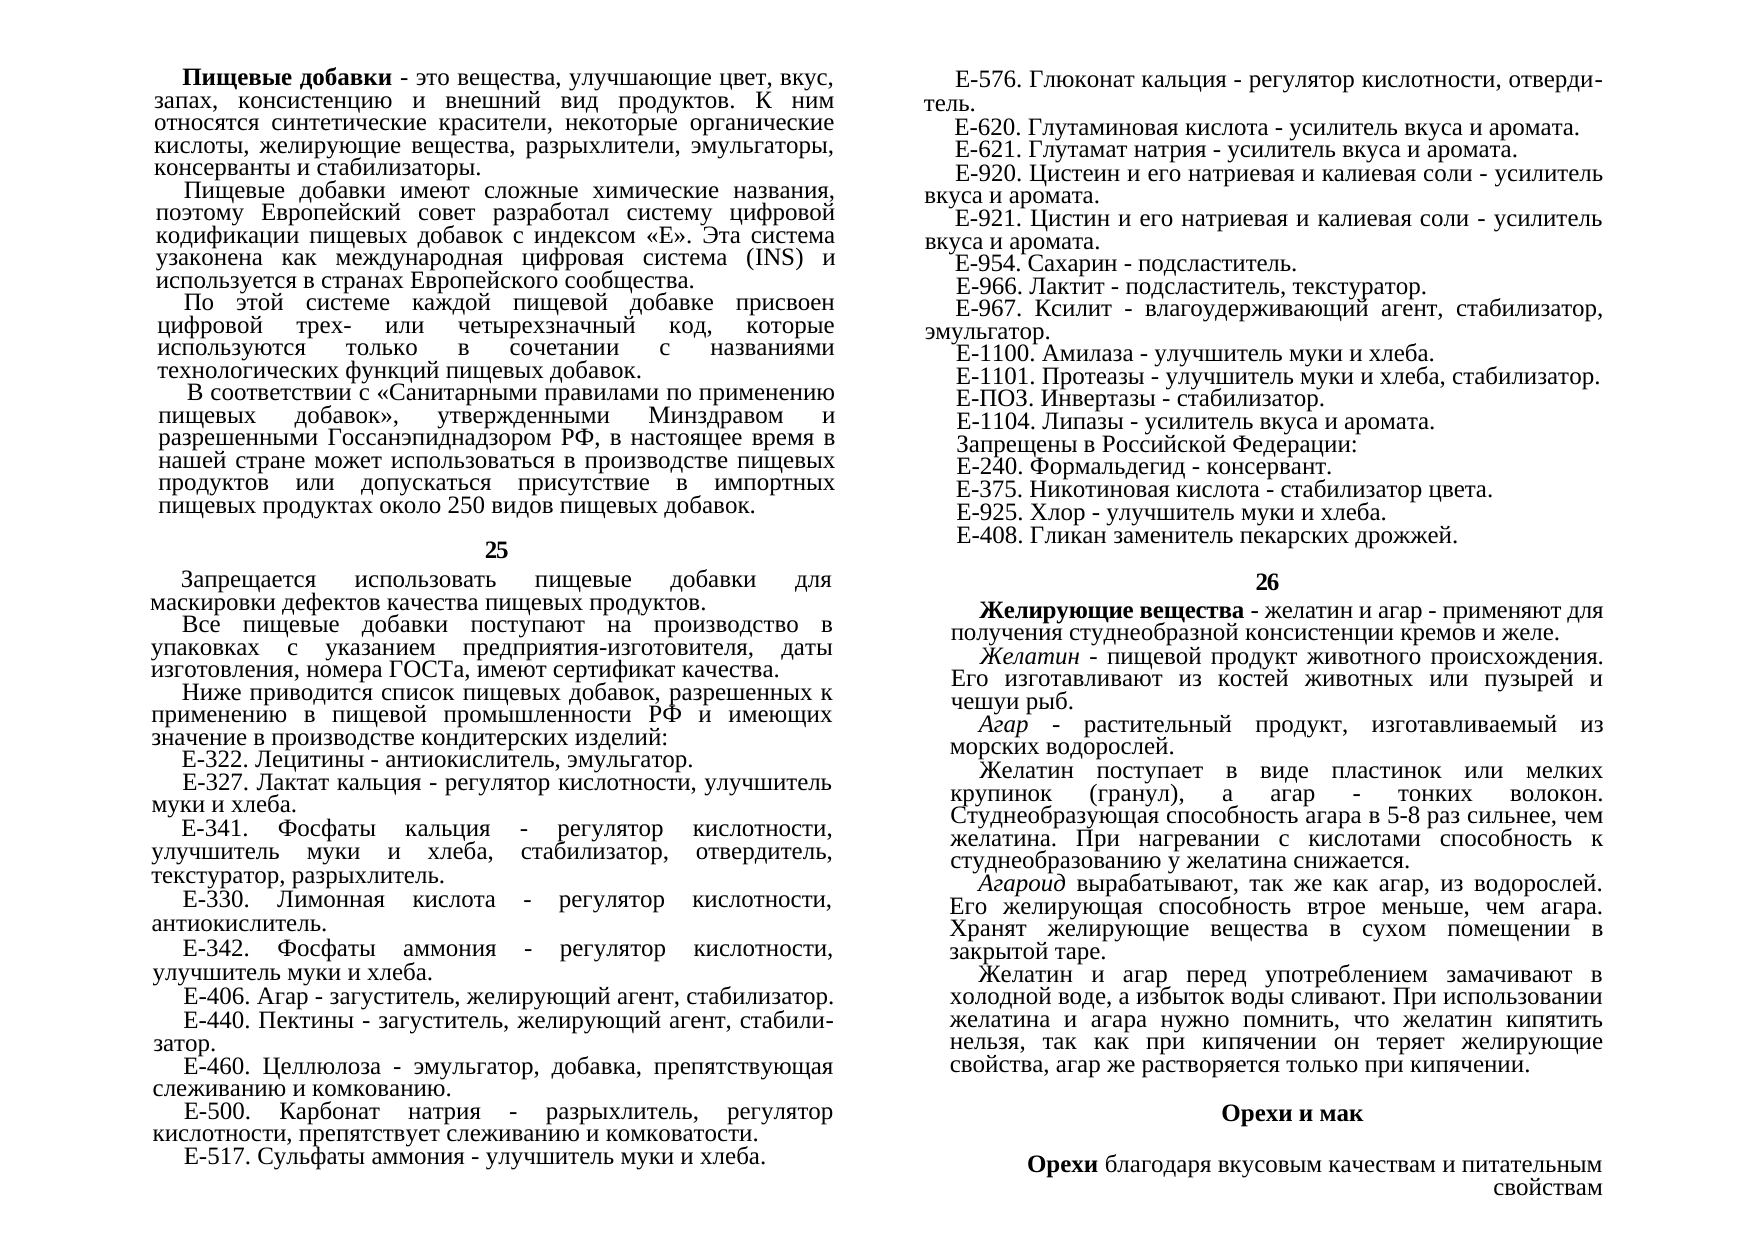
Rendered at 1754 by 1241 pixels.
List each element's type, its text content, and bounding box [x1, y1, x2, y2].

text Е-517. Сульфаты аммония - улучшитель муки и хлеба. [183, 1146, 836, 1169]
text Е-1101. Протеазы - улучшитель муки и хлеба, стабилизатор. [956, 366, 1604, 389]
text Пищевые добавки - это вещества, улучшающие цвет, вкус, запах, консистенцию и внешний вид продуктов. К ним относятся синтетические красители, некоторые органические кислоты, желирующие вещества, разрыхлители, эмульгаторы, консерванты и стабилизаторы. [154, 68, 834, 180]
text Е-406. Агар - загуститель, желирующий агент, стабилизатор. [183, 986, 836, 1009]
text Е-967. Ксилит - влагоудерживающий агент, стабилизатор, эмульгатор. [924, 299, 1603, 344]
text Е-954. Сахарин - подсластитель. [954, 254, 1604, 276]
text Е-621. Глутамат натрия - усилитель вкуса и аромата. [954, 139, 1604, 163]
text Е-1104. Липазы - усилитель вкуса и аромата. [956, 411, 1604, 434]
text Орехи благодаря вкусовым качествам и питательным свойствам [921, 1155, 1602, 1200]
text Е-925. Хлор - улучшитель муки и хлеба. [956, 502, 1604, 525]
text Е-375. Никотиновая кислота - стабилизатор цвета. [956, 479, 1604, 502]
text Желатин - пищевой продукт животного происхождения. Его изготавливают из костей животных или пузырей и чешуи рыб. [951, 646, 1604, 714]
text Е-330. Лимонная кислота - регулятор кислотности, антиокислитель. [151, 888, 833, 937]
text По этой системе каждой пищевой добавке присвоен цифровой трех- или четырехзначный код, которые используются только в сочетании с названиями технологических функций пищевых добавок. [157, 293, 835, 383]
text Желатин и агар перед употреблением замачивают в холодной воде, а избыток воды сливают. При использовании желатина и агара нужно помнить, что желатин кипятить нельзя, так как при кипячении он теряет желирующие свойства, агар же растворяется только при кипячении. [949, 964, 1603, 1077]
text 26 [932, 567, 1604, 596]
text Агароид вырабатывают, так же как агар, из водорослей. Его желирующая способность втрое меньше, чем агара. Хранят желирующие вещества в сухом помещении в закрытой таре. [949, 874, 1603, 964]
text Пищевые добавки имеют сложные химические названия, поэтому Европейский совет разработал систему цифровой кодификации пищевых добавок с индексом «Е». Эта система узаконена как международная цифровая система (INS) и используется в странах Европейского сообщества. [156, 180, 836, 293]
text В соответствии с «Санитарными правилами по применению пищевых добавок», утвержденными Минздравом и разрешенными Госсанэпиднадзором РФ, в настоящее время в нашей стране может использоваться в производстве пищевых продуктов или допускаться присутствие в импортных пищевых продуктах около 250 видов пищевых добавок. [158, 383, 836, 518]
text Ниже приводится список пищевых добавок, разрешенных к применению в пищевой промышленности РФ и имеющих значение в производстве кондитерских изделий: [151, 682, 833, 750]
text Е-440. Пектины - загуститель, желирующий агент, стабилизатор. [153, 1009, 834, 1056]
text Е-327. Лактат кальция - регулятор кислотности, улучшитель муки и хлеба. [151, 772, 833, 817]
text Все пищевые добавки поступают на производство в упаковках с указанием предприятия-изготовителя, даты изготовления, номера ГОСТа, имеют сертификат качества. [151, 615, 833, 682]
text Е-ПОЗ. Инвертазы - стабилизатор. [956, 389, 1604, 411]
text Е-620. Глутаминовая кислота - усилитель вкуса и аромата. [954, 117, 1604, 139]
text Е-921. Цистин и его натриевая и калиевая соли - усилитель вкуса и аромата. [924, 209, 1603, 254]
text Е-1100. Амилаза - улучшитель муки и хлеба. [956, 344, 1604, 366]
text Запрещены в Российской Федерации: [956, 434, 1604, 457]
text Желирующие вещества - желатин и агар - применяют для получения студнеобразной консистенции кремов и желе. [951, 600, 1603, 645]
text Орехи и мак [1221, 1098, 1604, 1127]
text Е-500. Карбонат натрия - разрыхлитель, регулятор кислотности, препятствует слеживанию и комковатости. [152, 1101, 834, 1146]
text Агар - растительный продукт, изготавливаемый из морских водорослей. [949, 714, 1604, 759]
text 25 [158, 536, 836, 564]
text Е-460. Целлюлоза - эмульгатор, добавка, препятствующая слеживанию и комкованию. [152, 1056, 834, 1101]
text Е-341. Фосфаты кальция - регулятор кислотности, улучшитель муки и хлеба, стабилизатор, отвердитель, текстуратор, разрыхлитель. [151, 817, 833, 888]
text Е-966. Лактит - подсластитель, текстуратор. [956, 276, 1604, 299]
text Желатин поступает в виде пластинок или мелких крупинок (гранул), а агар - тонких волокон. Студнеобразующая способность агара в 5-8 раз сильнее, чем желатина. При нагревании с кислотами способность к студнеобразованию у желатина снижается. [950, 761, 1604, 873]
text Е-240. Формальдегид - консервант. [956, 457, 1604, 479]
text Е-408. Гликан заменитель пекарских дрожжей. [956, 525, 1604, 548]
text Е-576. Глюконат кальция - регулятор кислотности, отвердитель. [924, 68, 1602, 117]
text Е-920. Цистеин и его натриевая и калиевая соли - усилитель вкуса и аромата. [924, 163, 1604, 209]
text Е-342. Фосфаты аммония - регулятор кислотности, улучшитель муки и хлеба. [152, 937, 834, 986]
text Запрещается использовать пищевые добавки для маскировки дефектов качества пищевых продуктов. [150, 570, 832, 615]
text Е-322. Лецитины - антиокислитель, эмульгатор. [181, 750, 836, 772]
